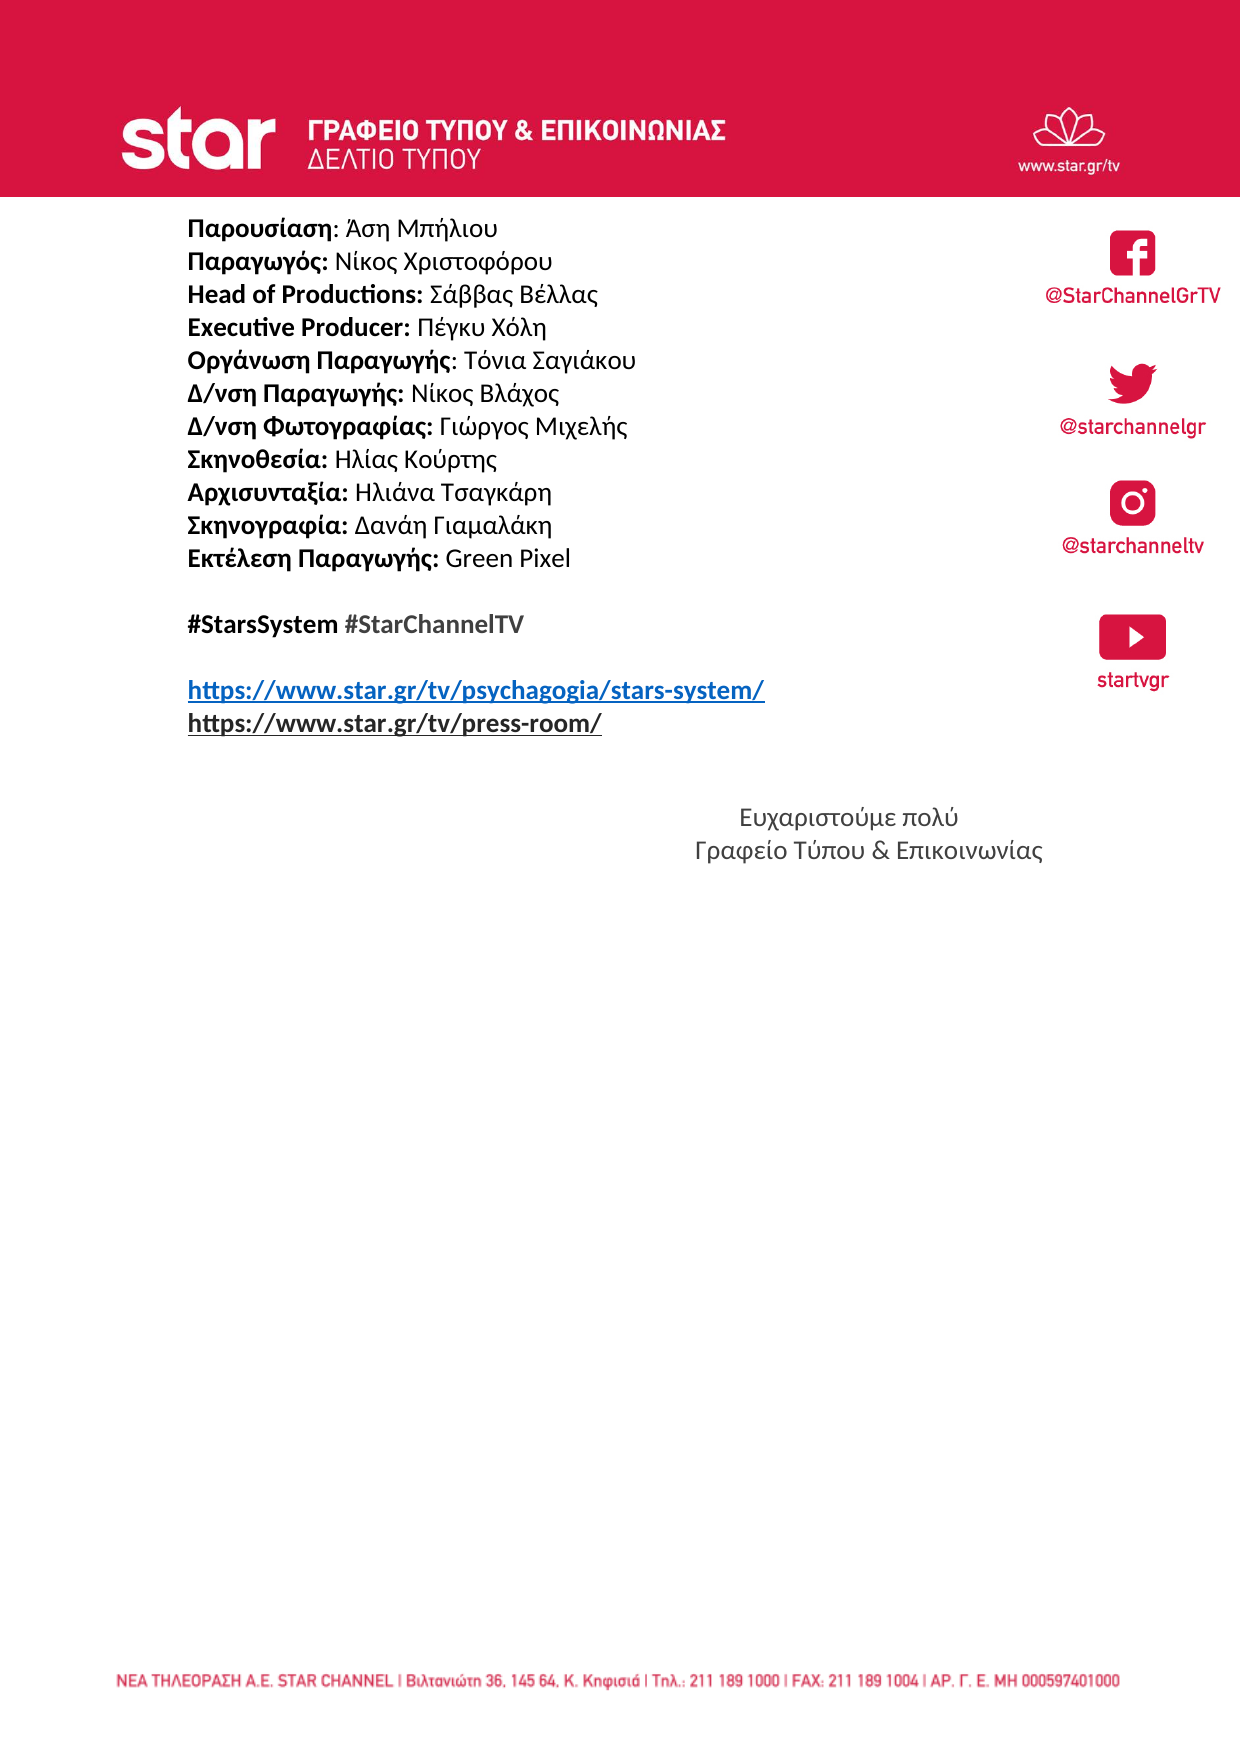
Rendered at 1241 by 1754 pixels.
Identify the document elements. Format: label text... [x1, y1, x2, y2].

text https://www.star.gr/tv/psychagogia/stars-system/ [187, 673, 1053, 706]
picture [0, 0, 1240, 1753]
text Παρουσίαση: Άση Μπήλιου [187, 211, 1053, 244]
text Head of Productions: Σάββας Βέλλας [187, 277, 1053, 310]
text Δ/νση Φωτογραφίας: Γιώργος Μιχελής [187, 409, 1053, 442]
text Παραγωγός: Νίκος Χριστοφόρου [187, 244, 1053, 277]
text https://www.star.gr/tv/press-room/ [187, 706, 1053, 739]
text Executive Producer: Πέγκυ Χόλη [187, 310, 1053, 343]
text Ευχαριστούμε πολύ [187, 800, 1053, 833]
text #StarsSystem #StarChannelTV [187, 607, 1053, 640]
text Γραφείο Τύπου & Επικοινωνίας [187, 833, 1053, 866]
text Οργάνωση Παραγωγής: Τόνια Σαγιάκου [187, 343, 1053, 376]
text Αρχισυνταξία: Ηλιάνα Τσαγκάρη [187, 475, 1053, 508]
text Σκηνογραφία: Δανάη Γιαμαλάκη [187, 508, 1053, 541]
text Δ/νση Παραγωγής: Νίκος Βλάχος [187, 376, 1053, 409]
text Εκτέλεση Παραγωγής: Green Pixel [187, 541, 1053, 574]
text Σκηνοθεσία: Ηλίας Κούρτης [187, 442, 1053, 475]
